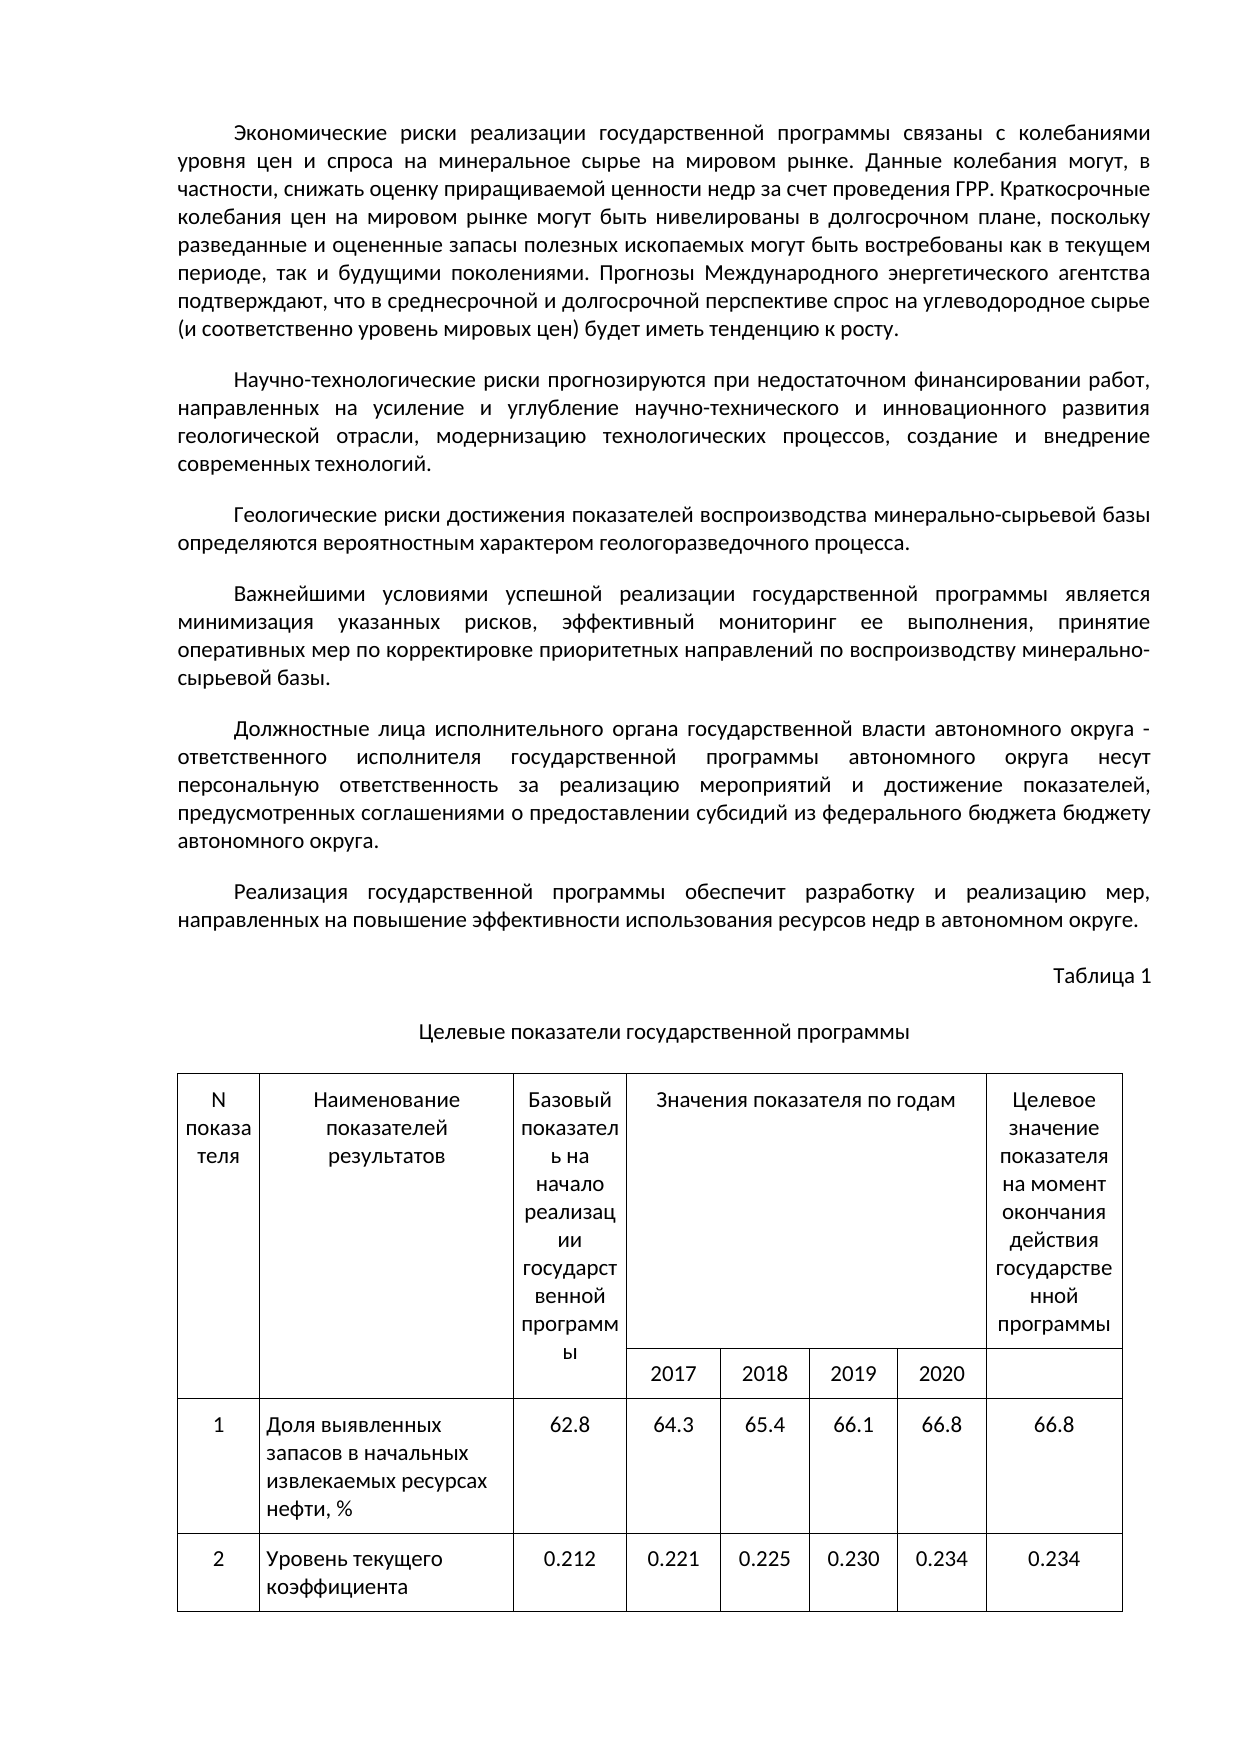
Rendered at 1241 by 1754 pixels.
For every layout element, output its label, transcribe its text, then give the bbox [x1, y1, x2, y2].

table_header Значения показателя по годам [627, 1074, 986, 1348]
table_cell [260, 1534, 513, 1611]
table_cell 0.230 [810, 1534, 897, 1611]
text Должностные лица исполнительного органа государственной власти автономного округа - ответственного исполнителя государственной программы автономного округа несут персональную ответственность за реализацию мероприятий и достижение показателей, предусмотренных соглашениями о предоставлении субсидий из федерального бюджета бюджету автономного округа. [177, 714, 1152, 854]
table_header Базовый показатель на начало реализации государственной программы [514, 1074, 626, 1398]
table_cell 66.8 [898, 1399, 986, 1532]
table_header Целевое значение показателя на момент окончания действия государственной программы [987, 1074, 1122, 1348]
table_cell 0.225 [721, 1534, 809, 1611]
table_cell 65.4 [721, 1399, 809, 1532]
table_cell [987, 1349, 1122, 1398]
text Геологические риски достижения показателей воспроизводства минерально-сырьевой базы определяются вероятностным характером геологоразведочного процесса. [177, 500, 1152, 556]
table_cell 0.221 [627, 1534, 720, 1611]
text Важнейшими условиями успешной реализации государственной программы является минимизация указанных рисков, эффективный мониторинг ее выполнения, принятие оперативных мер по корректировке приоритетных направлений по воспроизводству минерально-сырьевой базы. [177, 579, 1152, 691]
table_cell 0.234 [898, 1534, 986, 1611]
table_cell 2020 [898, 1349, 986, 1398]
text Экономические риски реализации государственной программы связаны с колебаниями уровня цен и спроса на минеральное сырье на мировом рынке. Данные колебания могут, в частности, снижать оценку приращиваемой ценности недр за счет проведения ГРР. Краткосрочные колебания цен на мировом рынке могут быть нивелированы в долгосрочном плане, поскольку разведанные и оцененные запасы полезных ископаемых могут быть востребованы как в текущем периоде, так и будущими поколениями. Прогнозы Международного энергетического агентства подтверждают, что в среднесрочной и долгосрочной перспективе спрос на углеводородное сырье (и соответственно уровень мировых цен) будет иметь тенденцию к росту. [177, 118, 1152, 342]
table_header Наименование показателей результатов [260, 1074, 513, 1398]
text Целевые показатели государственной программы [177, 1017, 1152, 1045]
table_cell 1 [178, 1399, 259, 1532]
table_cell 66.8 [987, 1399, 1122, 1532]
table_cell 2018 [721, 1349, 809, 1398]
table_cell 0.212 [514, 1534, 626, 1611]
text Научно-технологические риски прогнозируются при недостаточном финансировании работ, направленных на усиление и углубление научно-технического и инновационного развития геологической отрасли, модернизацию технологических процессов, создание и внедрение современных технологий. [177, 365, 1152, 477]
table_cell 62.8 [514, 1399, 626, 1532]
text Таблица 1 [177, 961, 1152, 989]
text Реализация государственной программы обеспечит разработку и реализацию мер, направленных на повышение эффективности использования ресурсов недр в автономном округе. [177, 877, 1152, 933]
table_cell 2019 [810, 1349, 897, 1398]
table_cell 66.1 [810, 1399, 897, 1532]
table_cell Доля выявленных запасов в начальных извлекаемых ресурсах нефти, % [260, 1399, 513, 1532]
table_cell 2017 [627, 1349, 720, 1398]
table_cell 2 [178, 1534, 259, 1611]
table_cell 64.3 [627, 1399, 720, 1532]
table_cell 0.234 [987, 1534, 1122, 1611]
table_header N показателя [178, 1074, 259, 1398]
